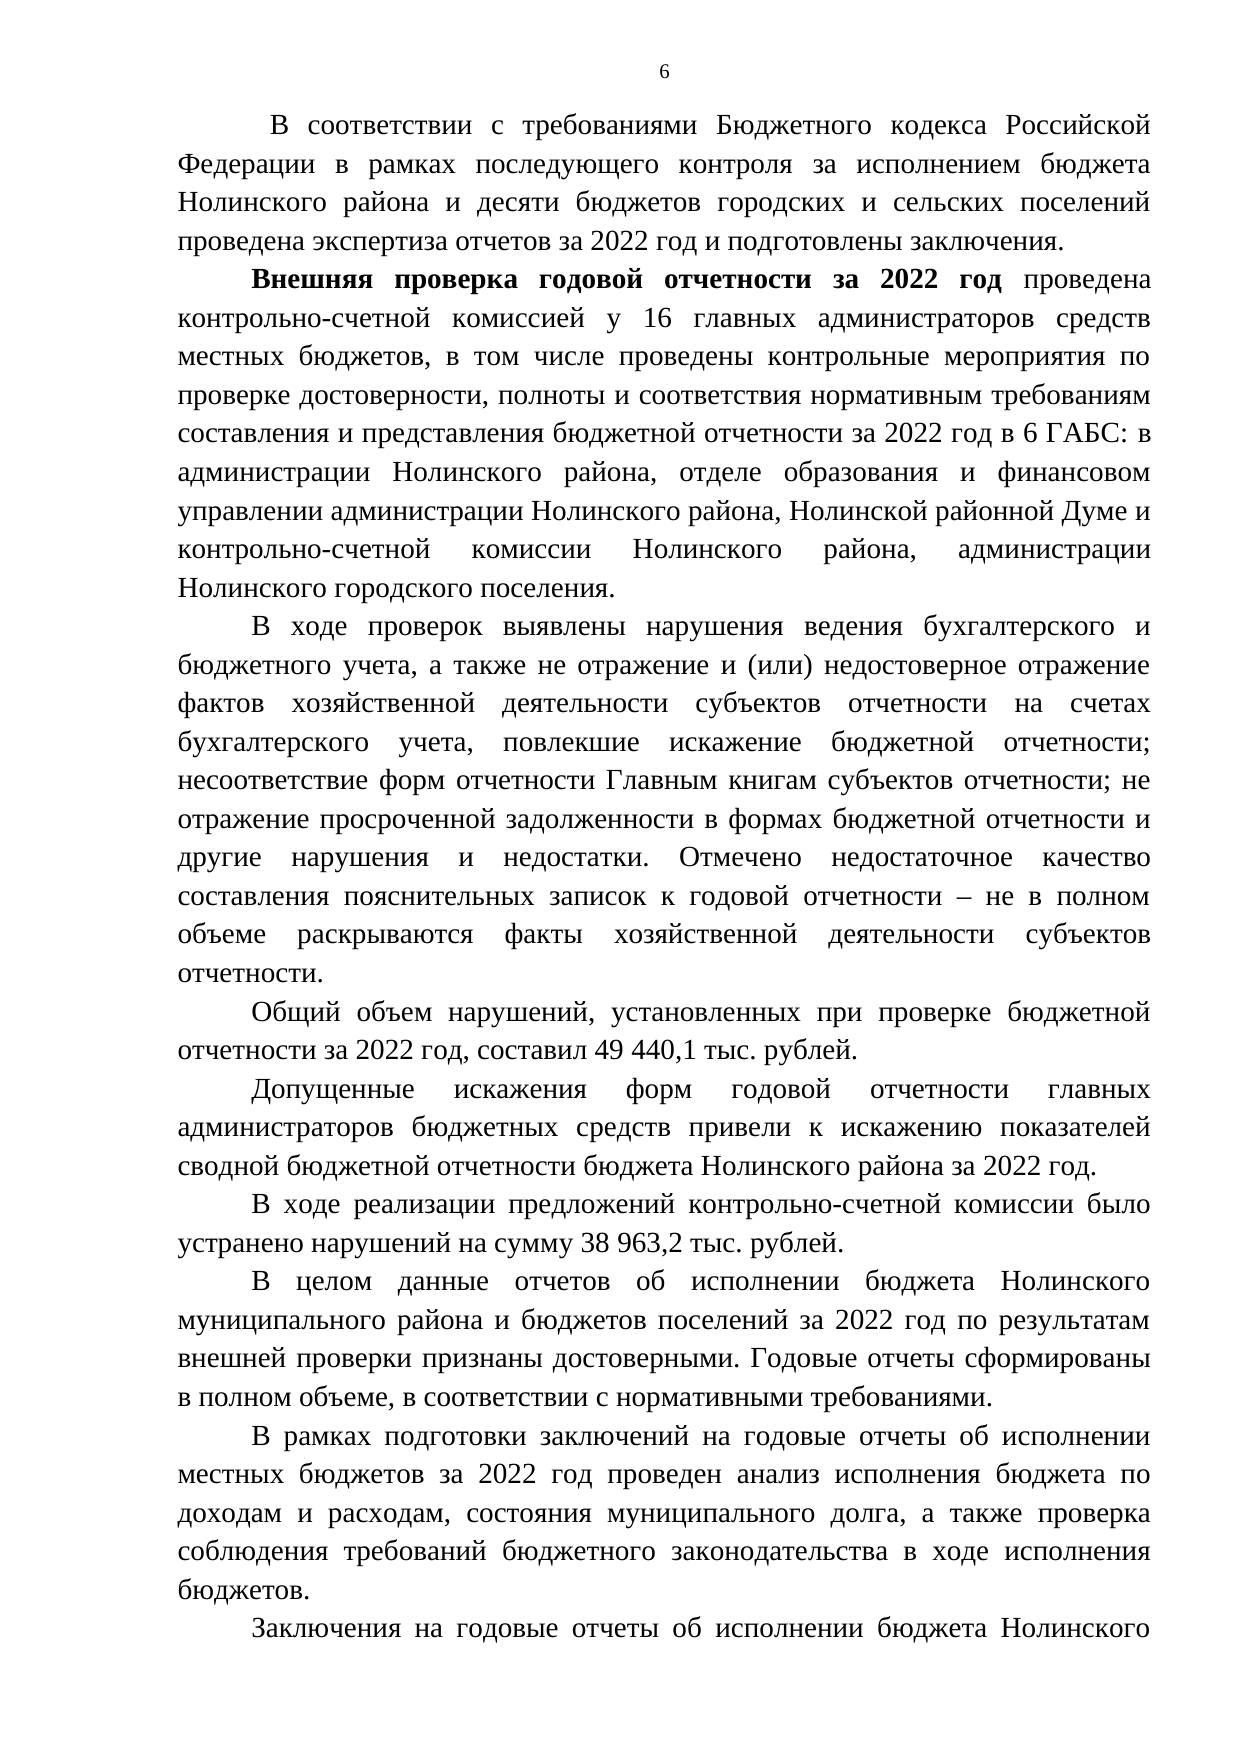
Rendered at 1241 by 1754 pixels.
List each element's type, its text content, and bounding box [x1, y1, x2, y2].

list В ходе реализации предложений контрольно-счетной комиссии было устранено нарушений на сумму 38 963,2 тыс. рублей. [177, 1186, 1151, 1258]
text В целом данные отчетов об исполнении бюджета Нолинского муниципального района и бюджетов поселений за 2022 год по результатам внешней проверки признаны достоверными. Годовые отчеты сформированы в полном объеме, в соответствии с нормативными требованиями. [177, 1263, 1151, 1413]
text В рамках подготовки заключений на годовые отчеты об исполнении местных бюджетов за 2022 год проведен анализ исполнения бюджета по доходам и расходам, состояния муниципального долга, а также проверка соблюдения требований бюджетного законодательства в ходе исполнения бюджетов. [177, 1418, 1151, 1605]
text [177, 1610, 1151, 1644]
list Внешняя проверка годовой отчетности за 2022 год проведена контрольно-счетной комиссией у 16 главных администраторов средств местных бюджетов, в том числе проведены контрольные мероприятия по проверке достоверности, полноты и соответствия нормативным требованиям составления и представления бюджетной отчетности за 2022 год в 6 ГАБС: в администрации Нолинского района, отделе образования и финансовом управлении администрации Нолинского района, Нолинской районной Думе и контрольно-счетной комиссии Нолинского района, администрации Нолинского городского поселения. [177, 261, 1151, 603]
text Общий объем нарушений, установленных при проверке бюджетной отчетности за 2022 год, составил 49 440,1 тыс. рублей. [177, 994, 1151, 1066]
text В соответствии с требованиями Бюджетного кодекса Российской Федерации в рамках последующего контроля за исполнением бюджета Нолинского района и десяти бюджетов городских и сельских поселений проведена экспертиза отчетов за 2022 год и подготовлены заключения. [177, 107, 1151, 256]
list В ходе проверок выявлены нарушения ведения бухгалтерского и бюджетного учета, а также не отражение и (или) недостоверное отражение фактов хозяйственной деятельности субъектов отчетности на счетах бухгалтерского учета, повлекшие искажение бюджетной отчетности; несоответствие форм отчетности Главным книгам субъектов отчетности; не отражение просроченной задолженности в формах бюджетной отчетности и другие нарушения и недостатки. Отмечено недостаточное качество составления пояснительных записок к годовой отчетности – не в полном объеме раскрываются факты хозяйственной деятельности субъектов отчетности. [177, 608, 1151, 989]
list Допущенные искажения форм годовой отчетности главных администраторов бюджетных средств привели к искажению показателей сводной бюджетной отчетности бюджета Нолинского района за 2022 год. [177, 1071, 1151, 1181]
